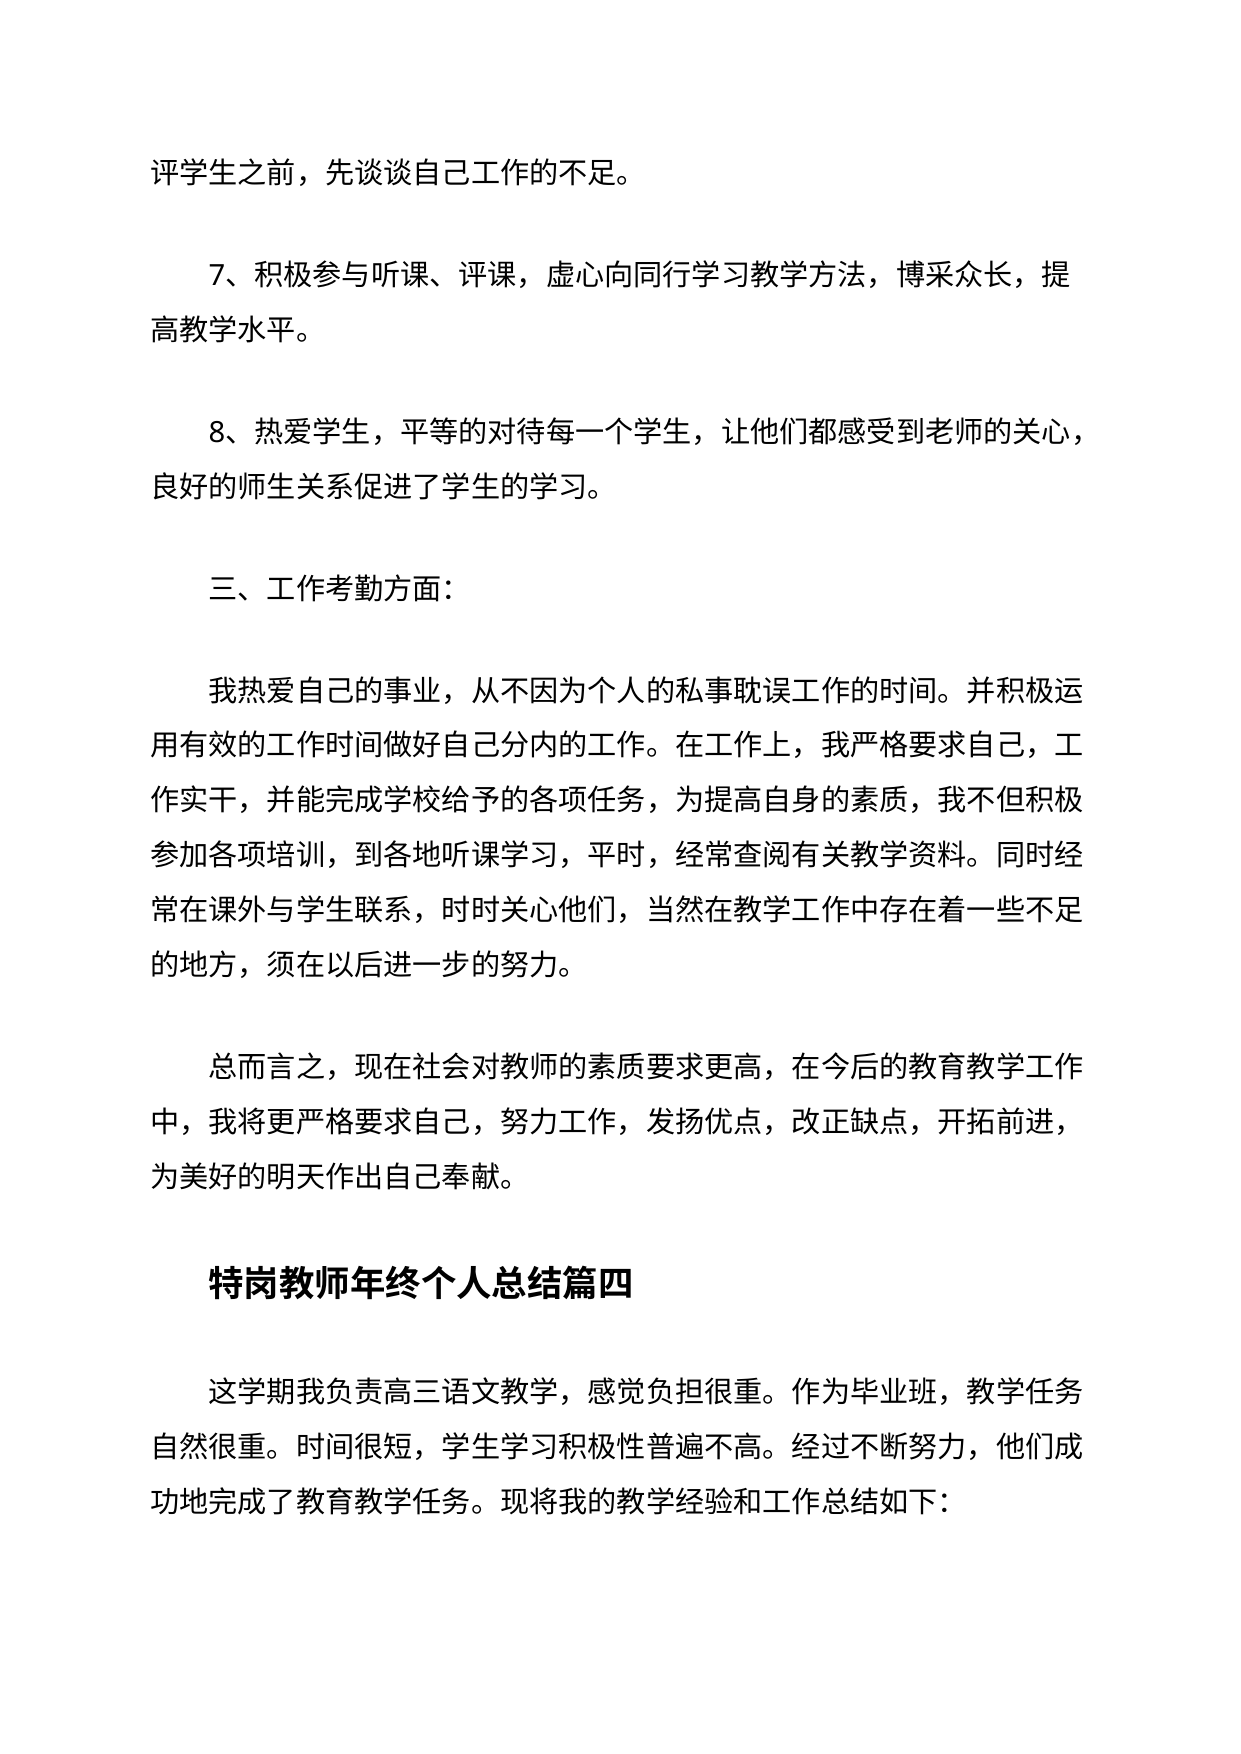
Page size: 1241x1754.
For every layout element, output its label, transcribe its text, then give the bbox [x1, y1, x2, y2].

text 特岗教师年终个人总结篇四 [150, 1255, 1090, 1306]
text 8、热爱学生，平等的对待每一个学生，让他们都感受到老师的关心，良好的师生关系促进了学生的学习。 [150, 408, 1090, 506]
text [150, 150, 1090, 192]
text 我热爱自己的事业，从不因为个人的私事耽误工作的时间。并积极运用有效的工作时间做好自己分内的工作。在工作上，我严格要求自己，工作实干，并能完成学校给予的各项任务，为提高自身的素质，我不但积极参加各项培训，到各地听课学习，平时，经常查阅有关教学资料。同时经常在课外与学生联系，时时关心他们，当然在教学工作中存在着一些不足的地方，须在以后进一步的努力。 [150, 667, 1090, 984]
text 三、工作考勤方面： [150, 565, 1090, 608]
text 这学期我负责高三语文教学，感觉负担很重。作为毕业班，教学任务自然很重。时间很短，学生学习积极性普遍不高。经过不断努力，他们成功地完成了教育教学任务。现将我的教学经验和工作总结如下： [150, 1368, 1090, 1520]
text 7、积极参与听课、评课，虚心向同行学习教学方法，博采众长，提高教学水平。 [150, 252, 1090, 349]
text 总而言之，现在社会对教师的素质要求更高，在今后的教育教学工作中，我将更严格要求自己，努力工作，发扬优点，改正缺点，开拓前进，为美好的明天作出自己奉献。 [150, 1043, 1090, 1195]
